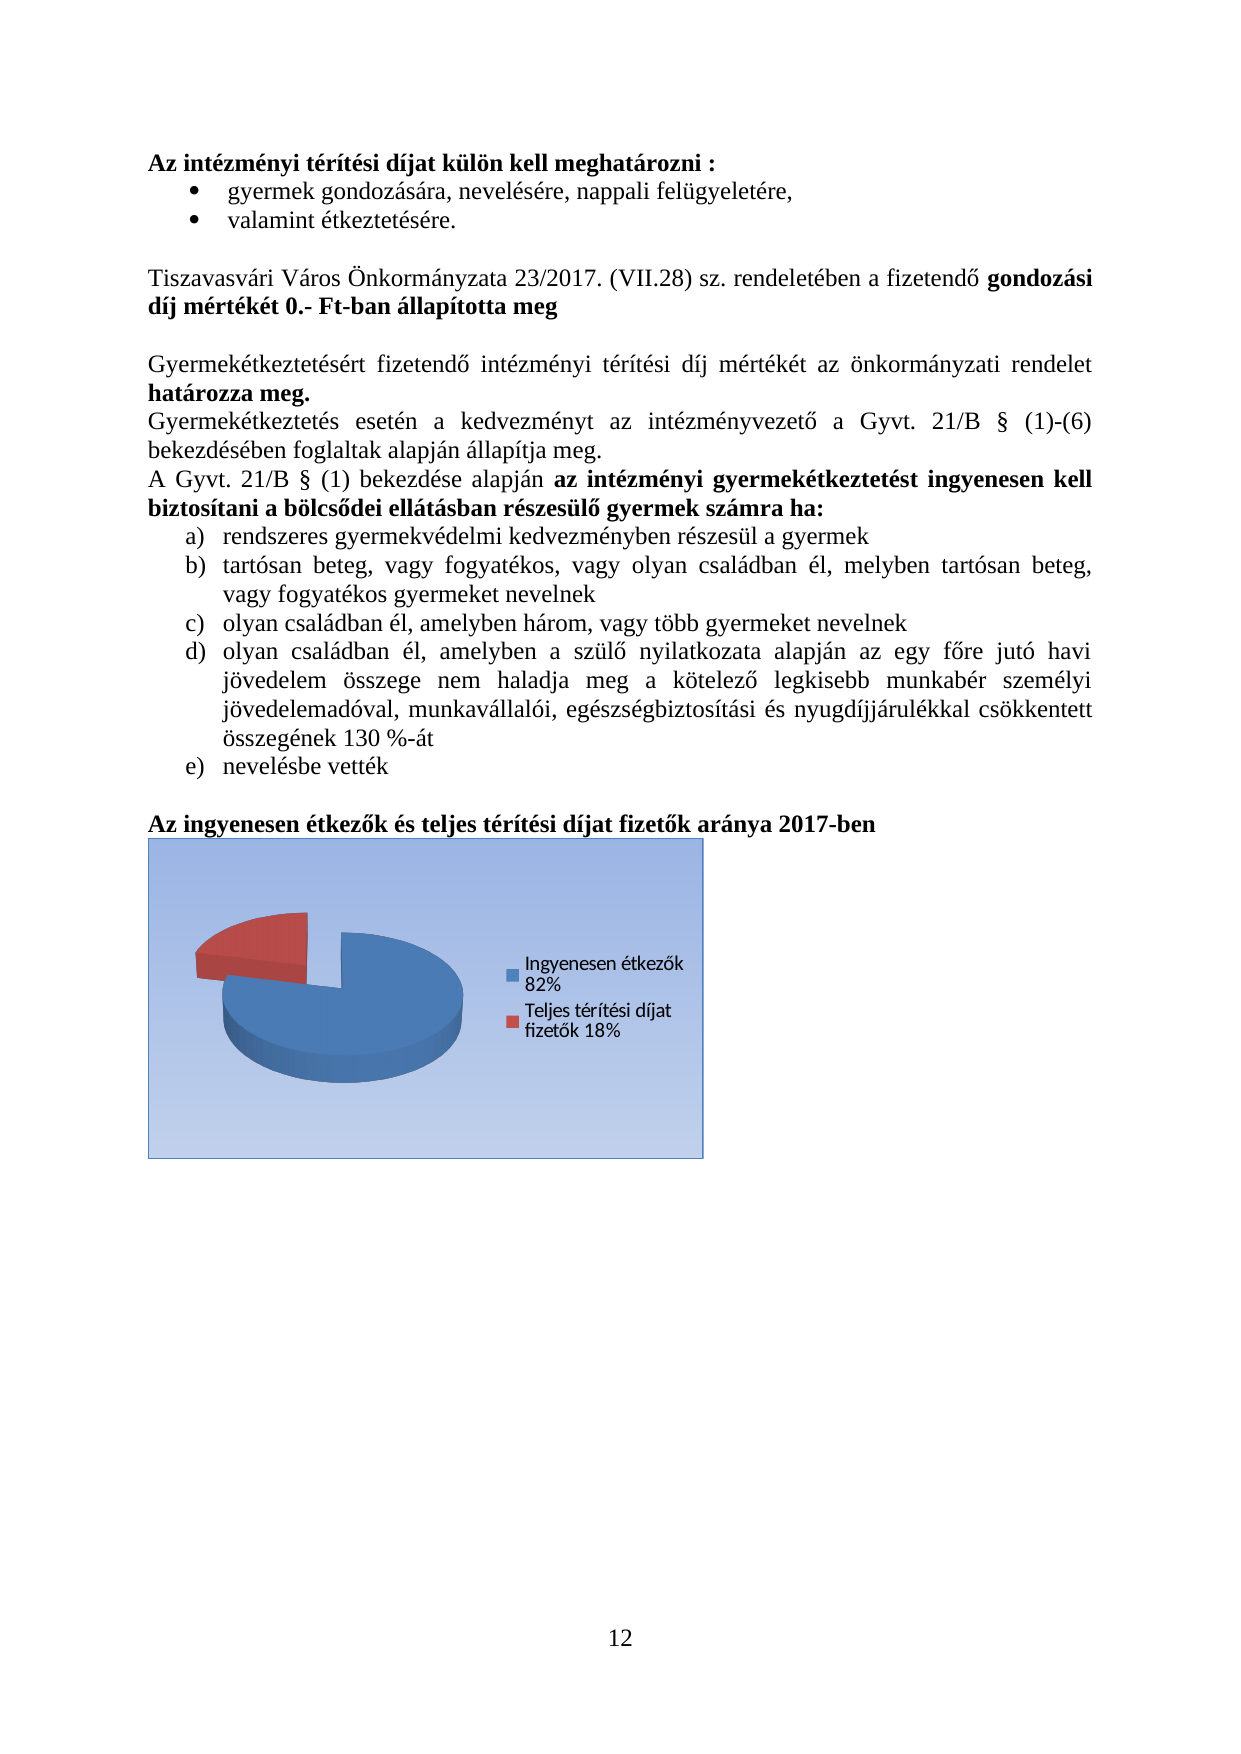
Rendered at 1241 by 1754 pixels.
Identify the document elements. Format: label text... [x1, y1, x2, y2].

text Az intézményi térítési díjat külön kell meghatározni : [148, 148, 1093, 176]
list gyermek gondozására, nevelésére, nappali felügyeletére, [190, 176, 1093, 205]
text A Gyvt. 21/B § (1) bekezdése alapján az intézményi gyermekétkeztetést ingyenesen kell biztosítani a bölcsődei ellátásban részesülő gyermek számra ha: [148, 464, 1093, 521]
text Tiszavasvári Város Önkormányzata 23/2017. (VII.28) sz. rendeletében a fizetendő gondozási díj mértékét 0.- Ft-ban állapította meg [148, 263, 1093, 320]
text Az ingyenesen étkezők és teljes térítési díjat fizetők aránya 2017-ben [148, 809, 1093, 838]
list valamint étkeztetésére. [190, 205, 1093, 234]
list olyan családban él, amelyben három, vagy több gyermeket nevelnek [185, 608, 1093, 636]
list rendszeres gyermekvédelmi kedvezményben részesül a gyermek [185, 521, 1093, 550]
list olyan családban él, amelyben a szülő nyilatkozata alapján az egy főre jutó havi jövedelem összege nem haladja meg a kötelező legkisebb munkabér személyi jövedelemadóval, munkavállalói, egészségbiztosítási és nyugdíjjárulékkal csökkentett összegének 130 %-át [185, 636, 1093, 751]
list nevelésbe vették [185, 751, 1093, 780]
text Gyermekétkeztetés esetén a kedvezményt az intézményvezető a Gyvt. 21/B § (1)-(6) bekezdésében foglaltak alapján állapítja meg. [148, 406, 1093, 464]
text Gyermekétkeztetésért fizetendő intézményi térítési díj mértékét az önkormányzati rendelet határozza meg. [148, 349, 1093, 406]
list tartósan beteg, vagy fogyatékos, vagy olyan családban él, melyben tartósan beteg, vagy fogyatékos gyermeket nevelnek [185, 550, 1093, 608]
